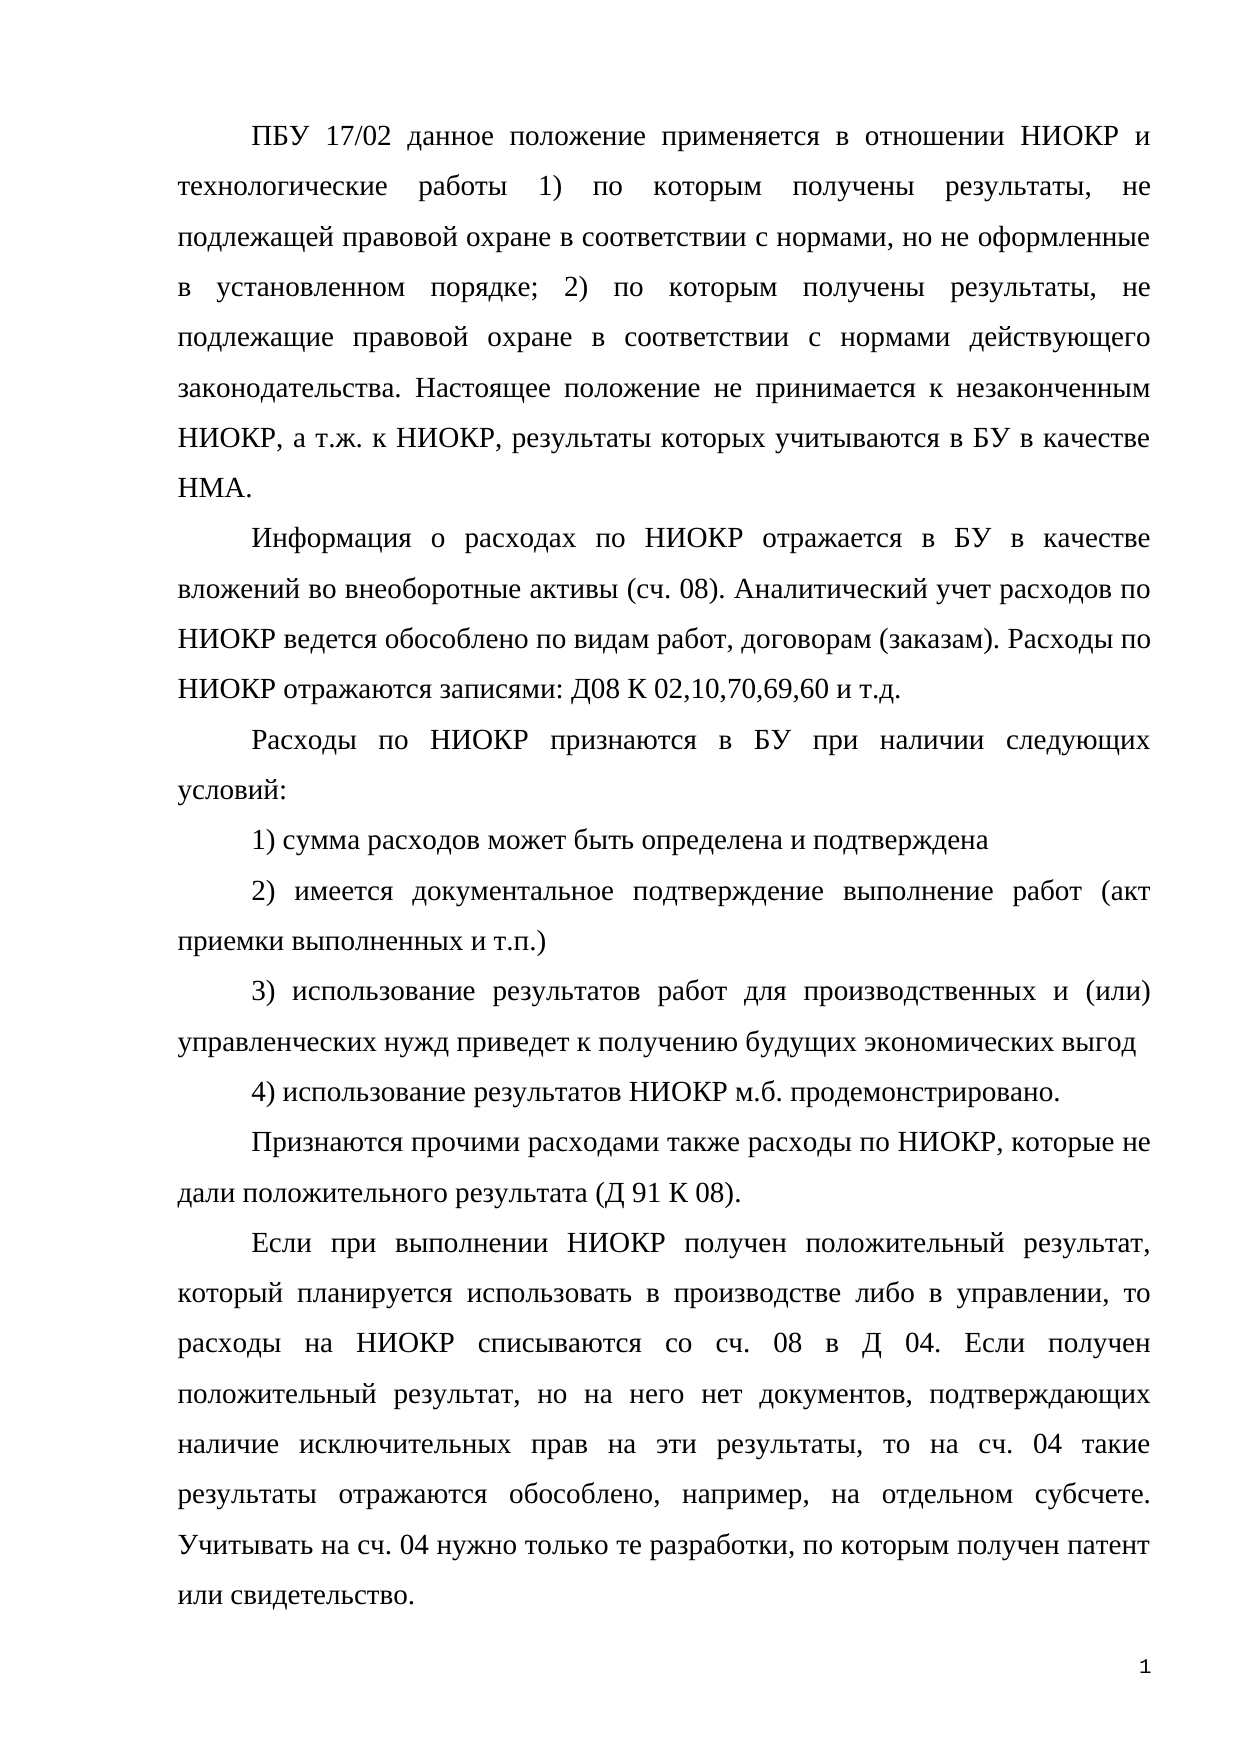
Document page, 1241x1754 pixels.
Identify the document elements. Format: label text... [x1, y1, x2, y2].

text Признаются прочими расходами также расходы по НИОКР, которые не дали положительного результата (Д 91 К 08). [177, 1124, 1152, 1208]
text ПБУ 17/02 данное положение применяется в отношении НИОКР и технологические работы 1) по которым получены результаты, не подлежащей правовой охране в соответствии с нормами, но не оформленные в установленном порядке; 2) по которым получены результаты, не подлежащие правовой охране в соответствии с нормами действующего законодательства. Настоящее положение не принимается к незаконченным НИОКР, а т.ж. к НИОКР, результаты которых учитываются в БУ в качестве НМА. [177, 118, 1152, 504]
text Если при выполнении НИОКР получен положительный результат, который планируется использовать в производстве либо в управлении, то расходы на НИОКР списываются со сч. 08 в Д 04. Если получен положительный результат, но на него нет документов, подтверждающих наличие исключительных прав на эти результаты, то на сч. 04 такие результаты отражаются обособлено, например, на отдельном субсчете. Учитывать на сч. 04 нужно только те разработки, по которым получен патент или свидетельство. [177, 1225, 1152, 1611]
text 1) сумма расходов может быть определена и подтверждена [177, 822, 1152, 856]
text 4) использование результатов НИОКР м.б. продемонстрировано. [177, 1074, 1152, 1108]
text 2) имеется документальное подтверждение выполнение работ (акт приемки выполненных и т.п.) [177, 873, 1152, 957]
text 3) использование результатов работ для производственных и (или) управленческих нужд приведет к получению будущих экономических выгод [177, 973, 1152, 1057]
text Информация о расходах по НИОКР отражается в БУ в качестве вложений во внеоборотные активы (сч. 08). Аналитический учет расходов по НИОКР ведется обособлено по видам работ, договорам (заказам). Расходы по НИОКР отражаются записями: Д08 К 02,10,70,69,60 и т.д. [177, 521, 1152, 705]
text Расходы по НИОКР признаются в БУ при наличии следующих условий: [177, 722, 1152, 806]
